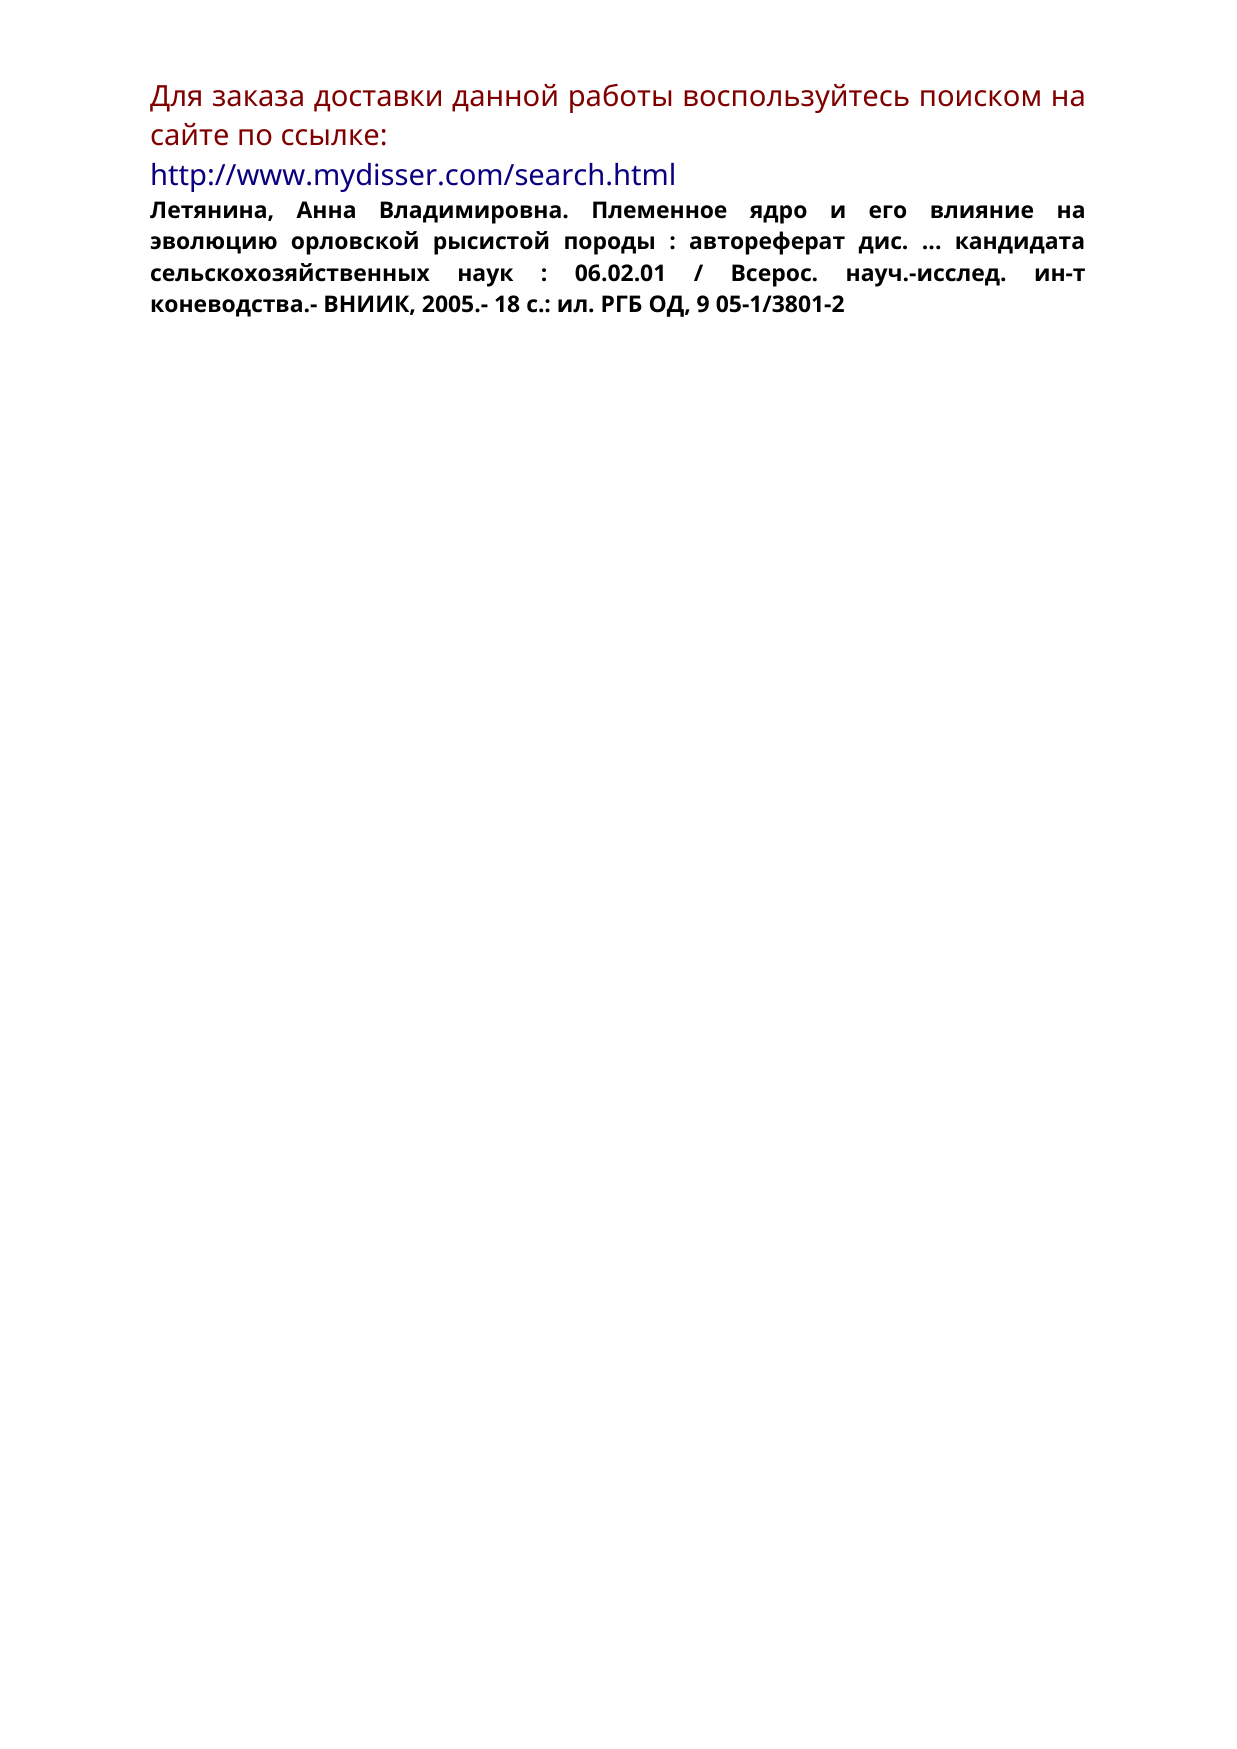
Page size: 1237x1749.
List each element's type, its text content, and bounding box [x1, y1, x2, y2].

text Летянина, Анна Владимировна. Племенное ядро и его влияние на эволюцию орловской рысистой породы : автореферат дис. ... кандидата сельскохозяйственных наук : 06.02.01 / Всерос. науч.-исслед. ин-т коневодства.- ВНИИК, 2005.- 18 с.: ил. РГБ ОД, 9 05-1/3801-2 [150, 194, 1086, 319]
